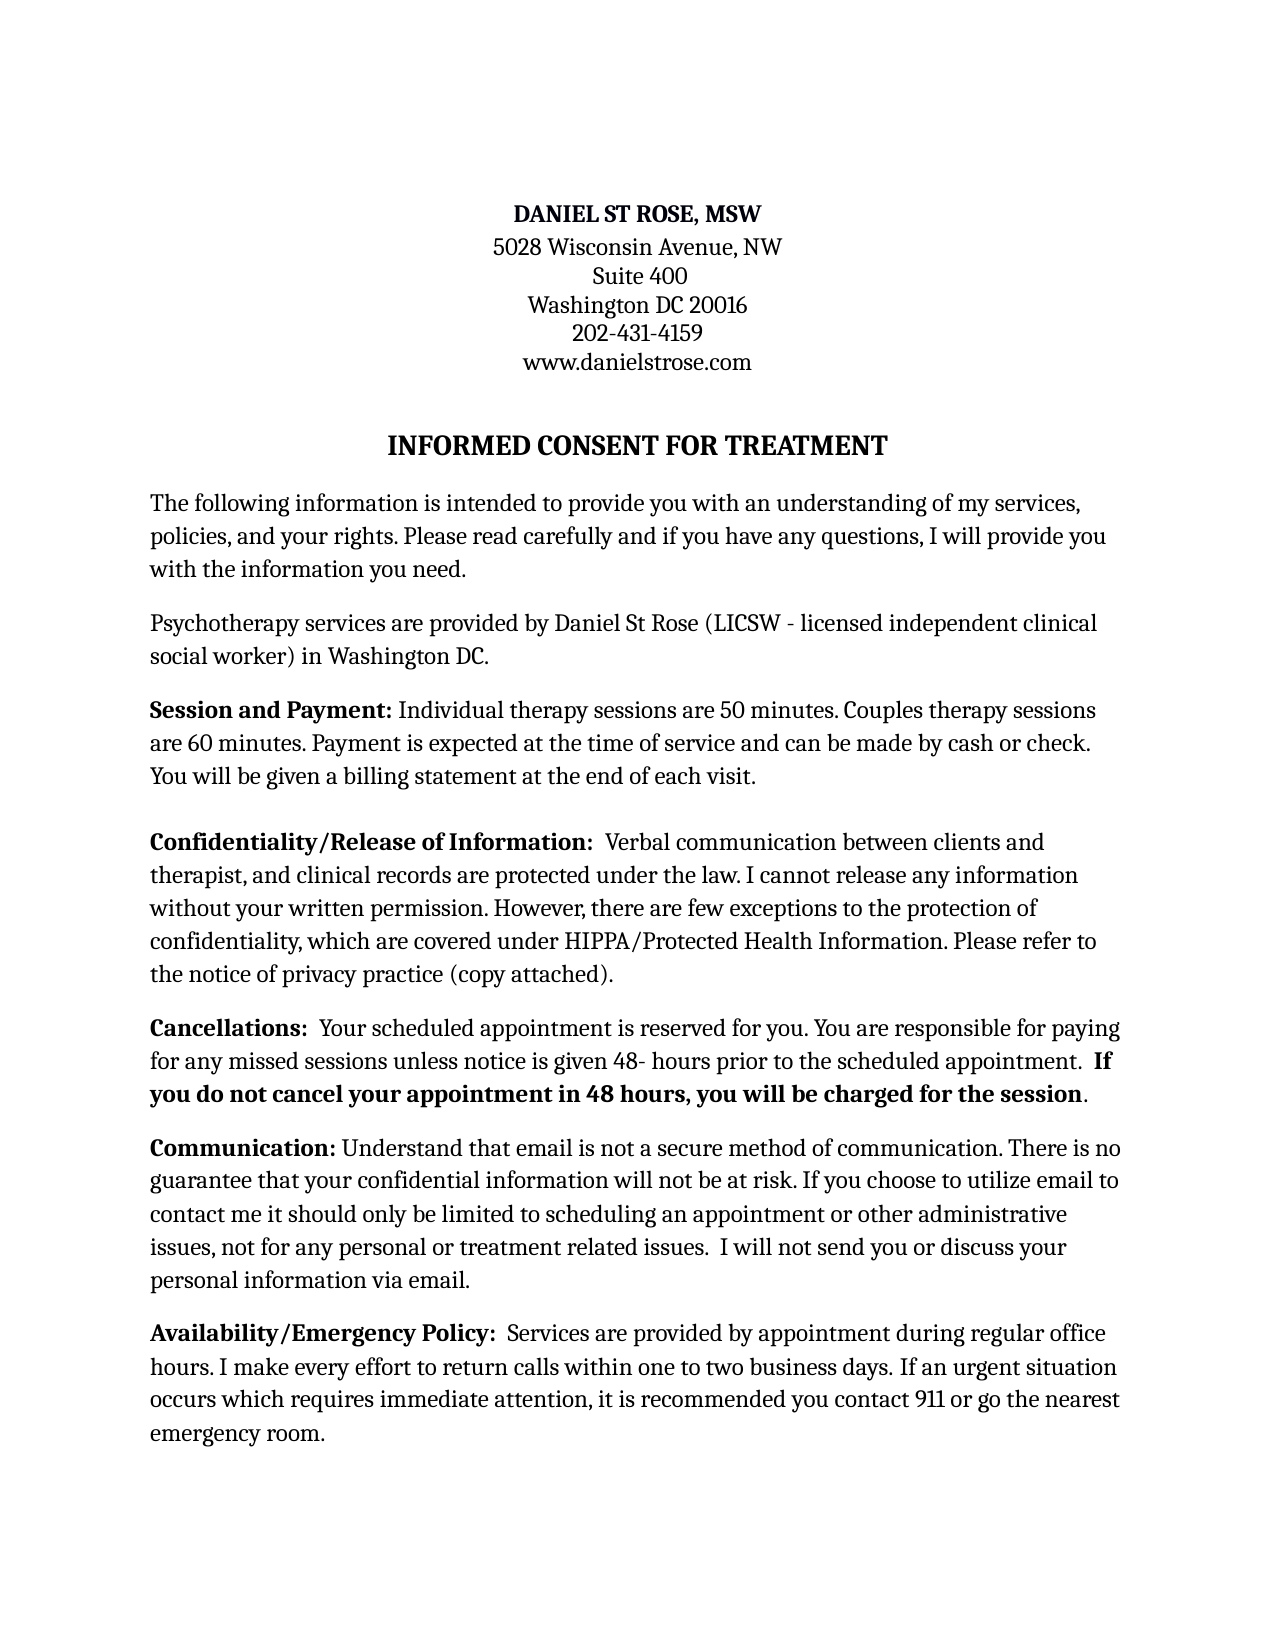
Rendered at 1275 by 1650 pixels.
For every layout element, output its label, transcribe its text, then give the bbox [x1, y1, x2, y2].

text Suite 400 [150, 262, 1125, 291]
text Cancellations: Your scheduled appointment is reserved for you. You are responsible for paying for any missed sessions unless notice is given 48- hours prior to the scheduled appointment. If you do not cancel your appointment in 48 hours, you will be charged for the session. [150, 1013, 1125, 1108]
text INFORMED CONSENT FOR TREATMENT [150, 429, 1125, 463]
text Communication: Understand that email is not a secure method of communication. There is no guarantee that your confidential information will not be at risk. If you choose to utilize email to contact me it should only be limited to scheduling an appointment or other administrative issues, not for any personal or treatment related issues. I will not send you or discuss your personal information via email. [150, 1133, 1125, 1294]
text Confidentiality/Release of Information: Verbal communication between clients and therapist, and clinical records are protected under the law. I cannot release any information without your written permission. However, there are few exceptions to the protection of confidentiality, which are covered under HIPPA/Protected Health Information. Please refer to the notice of privacy practice (copy attached). [150, 828, 1125, 988]
text Washington DC 20016 [150, 291, 1125, 319]
text The following information is intended to provide you with an understanding of my services, policies, and your rights. Please read carefully and if you have any questions, I will provide you with the information you need. [150, 489, 1125, 583]
text Psychotherapy services are provided by Daniel St Rose (LICSW - licensed independent clinical social worker) in Washington DC. [150, 609, 1125, 670]
text 5028 Wisconsin Avenue, NW [150, 233, 1125, 262]
text www.danielstrose.com [150, 348, 1125, 377]
text Availability/Emergency Policy: Services are provided by appointment during regular office hours. I make every effort to return calls within one to two business days. If an urgent situation occurs which requires immediate attention, it is recommended you contact 911 or go the nearest emergency room. [150, 1319, 1125, 1447]
text 202-431-4159 [150, 319, 1125, 348]
subtitle DANIEL ST ROSE, MSW [150, 200, 1125, 229]
text Session and Payment: Individual therapy sessions are 50 minutes. Couples therapy sessions are 60 minutes. Payment is expected at the time of service and can be made by cash or check. You will be given a billing statement at the end of each visit. [150, 696, 1125, 790]
